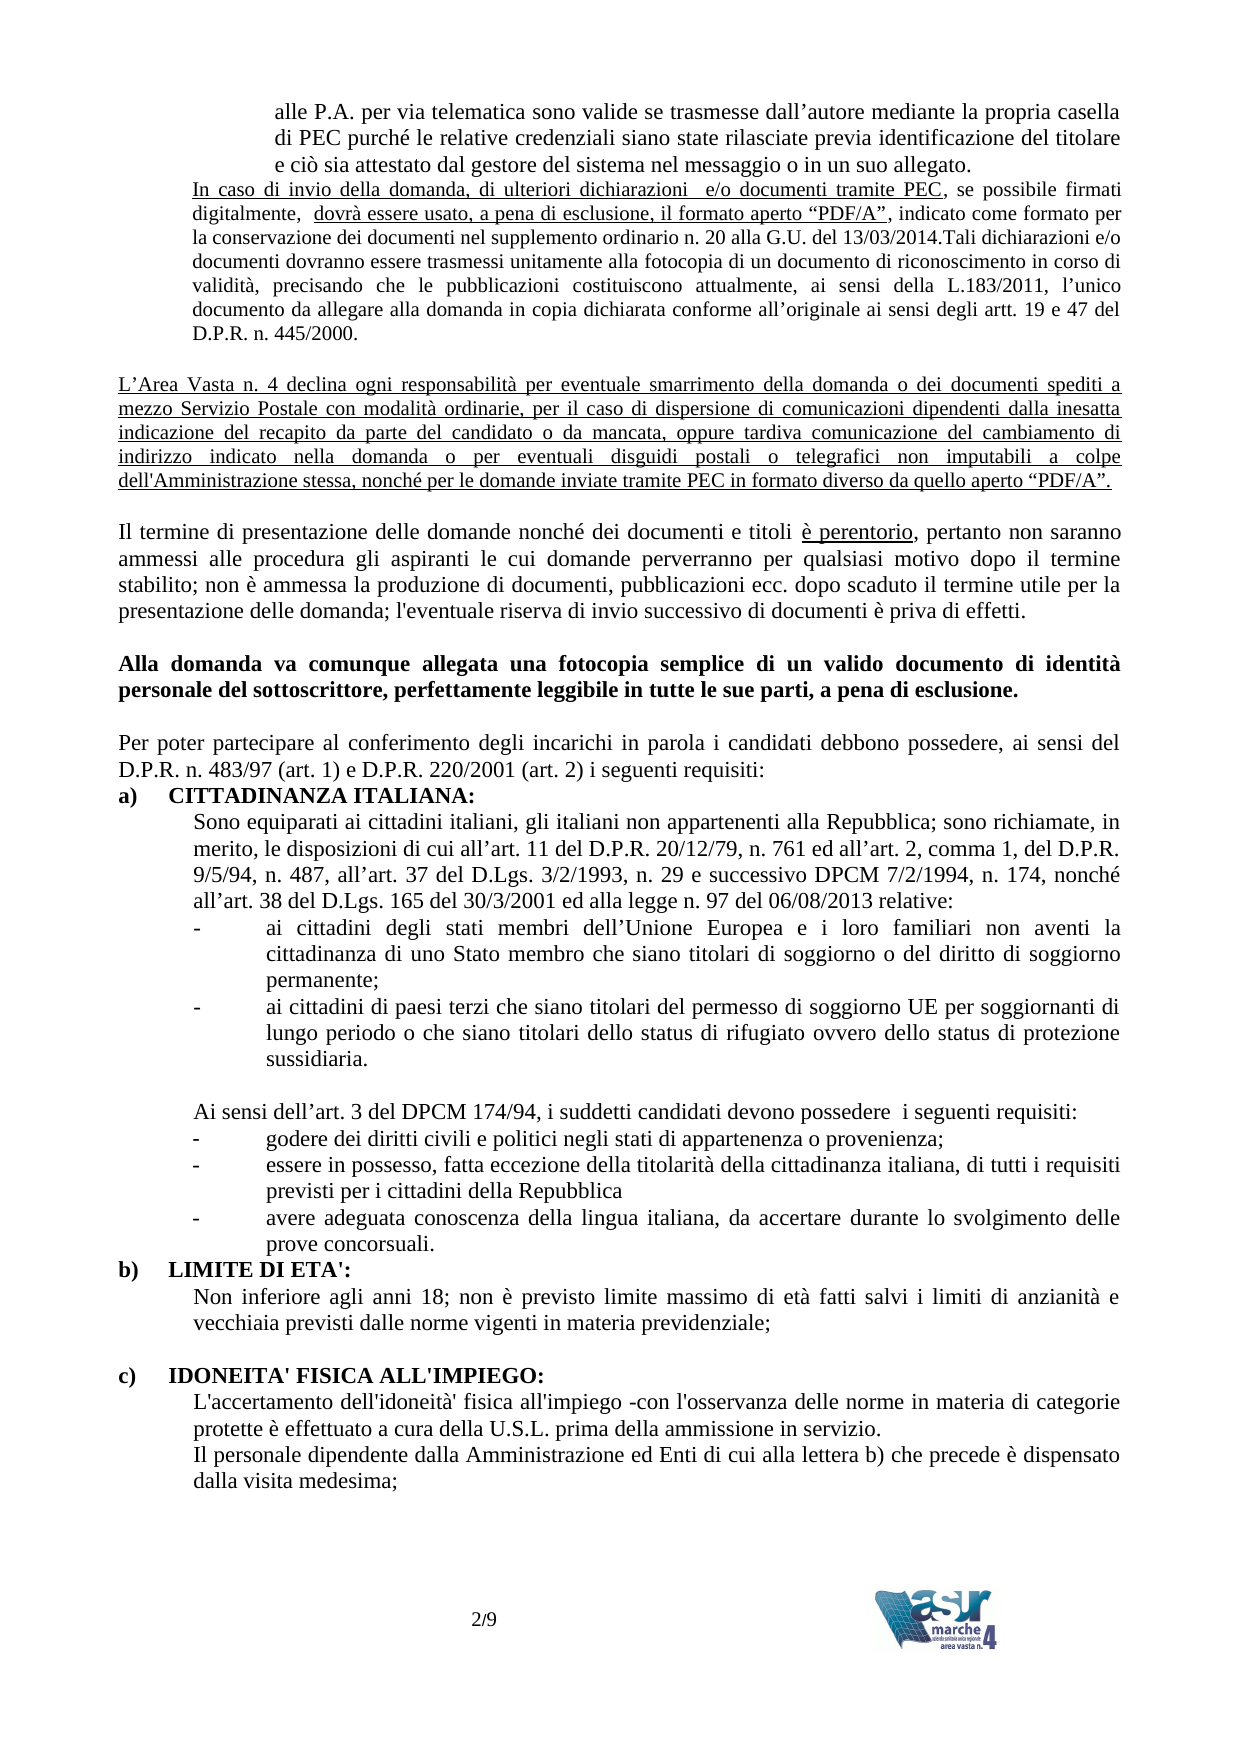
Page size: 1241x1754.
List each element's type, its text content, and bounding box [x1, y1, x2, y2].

text Il personale dipendente dalla Amministrazione ed Enti di cui alla lettera b) che precede è dispensato dalla visita medesima; [193, 1441, 1122, 1494]
text Sono equiparati ai cittadini italiani, gli italiani non appartenenti alla Repubblica; sono richiamate, in merito, le disposizioni di cui all’art. 11 del D.P.R. 20/12/79, n. 761 ed all’art. 2, comma 1, del D.P.R. 9/5/94, n. 487, all’art. 37 del D.Lgs. 3/2/1993, n. 29 e successivo DPCM 7/2/1994, n. 174, nonché all’art. 38 del D.Lgs. 165 del 30/3/2001 ed alla legge n. 97 del 06/08/2013 relative: [193, 808, 1122, 914]
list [237, 98, 1122, 177]
text - essere in possesso, fatta eccezione della titolarità della cittadinanza italiana, di tutti i requisiti previsti per i cittadini della Repubblica [192, 1151, 1122, 1204]
text L'accertamento dell'idoneità' fisica all'impiego -con l'osservanza delle norme in materia di categorie protette è effettuato a cura della U.S.L. prima della ammissione in servizio. [193, 1388, 1122, 1441]
text Il termine di presentazione delle domande nonché dei documenti e titoli è perentorio, pertanto non saranno ammessi alle procedura gli aspiranti le cui domande perverranno per qualsiasi motivo dopo il termine stabilito; non è ammessa la produzione di documenti, pubblicazioni ecc. dopo scaduto il termine utile per la presentazione delle domanda; l'eventuale riserva di invio successivo di documenti è priva di effetti. [118, 518, 1122, 624]
text Ai sensi dell’art. 3 del DPCM 174/94, i suddetti candidati devono possedere i seguenti requisiti: [193, 1098, 1122, 1124]
text Non inferiore agli anni 18; non è previsto limite massimo di età fatti salvi i limiti di anzianità e vecchiaia previsti dalle norme vigenti in materia previdenziale; [193, 1283, 1122, 1336]
text Per poter partecipare al conferimento degli incarichi in parola i candidati debbono possedere, ai sensi del D.P.R. n. 483/97 (art. 1) e D.P.R. 220/2001 (art. 2) i seguenti requisiti: [118, 729, 1122, 782]
text b) LIMITE DI ETA': [118, 1256, 1122, 1283]
text c) IDONEITA' FISICA ALL'IMPIEGO: [118, 1362, 1122, 1388]
text - avere adeguata conoscenza della lingua italiana, da accertare durante lo svolgimento delle prove concorsuali. [192, 1204, 1122, 1256]
picture [872, 1587, 1000, 1652]
text In caso di invio della domanda, di ulteriori dichiarazioni e/o documenti tramite PEC, se possibile firmati digitalmente, dovrà essere usato, a pena di esclusione, il formato aperto “PDF/A”, indicato come formato per la conservazione dei documenti nel supplemento ordinario n. 20 alla G.U. del 13/03/2014.Tali dichiarazioni e/o documenti dovranno essere trasmessi unitamente alla fotocopia di un documento di riconoscimento in corso di validità, precisando che le pubblicazioni costituiscono attualmente, ai sensi della L.183/2011, l’unico documento da allegare alla domanda in copia dichiarata conforme all’originale ai sensi degli artt. 19 e 47 del D.P.R. n. 445/2000. [192, 177, 1122, 345]
text - ai cittadini di paesi terzi che siano titolari del permesso di soggiorno UE per soggiornanti di lungo periodo o che siano titolari dello status di rifugiato ovvero dello status di protezione sussidiaria. [193, 993, 1122, 1072]
list CITTADINANZA ITALIANA: [118, 782, 1122, 808]
text Alla domanda va comunque allegata una fotocopia semplice di un valido documento di identità personale del sottoscrittore, perfettamente leggibile in tutte le sue parti, a pena di esclusione. [118, 650, 1122, 703]
text - godere dei diritti civili e politici negli stati di appartenenza o provenienza; [118, 1124, 1122, 1151]
text - ai cittadini degli stati membri dell’Unione Europea e i loro familiari non aventi la cittadinanza di uno Stato membro che siano titolari di soggiorno o del diritto di soggiorno permanente; [193, 914, 1122, 993]
